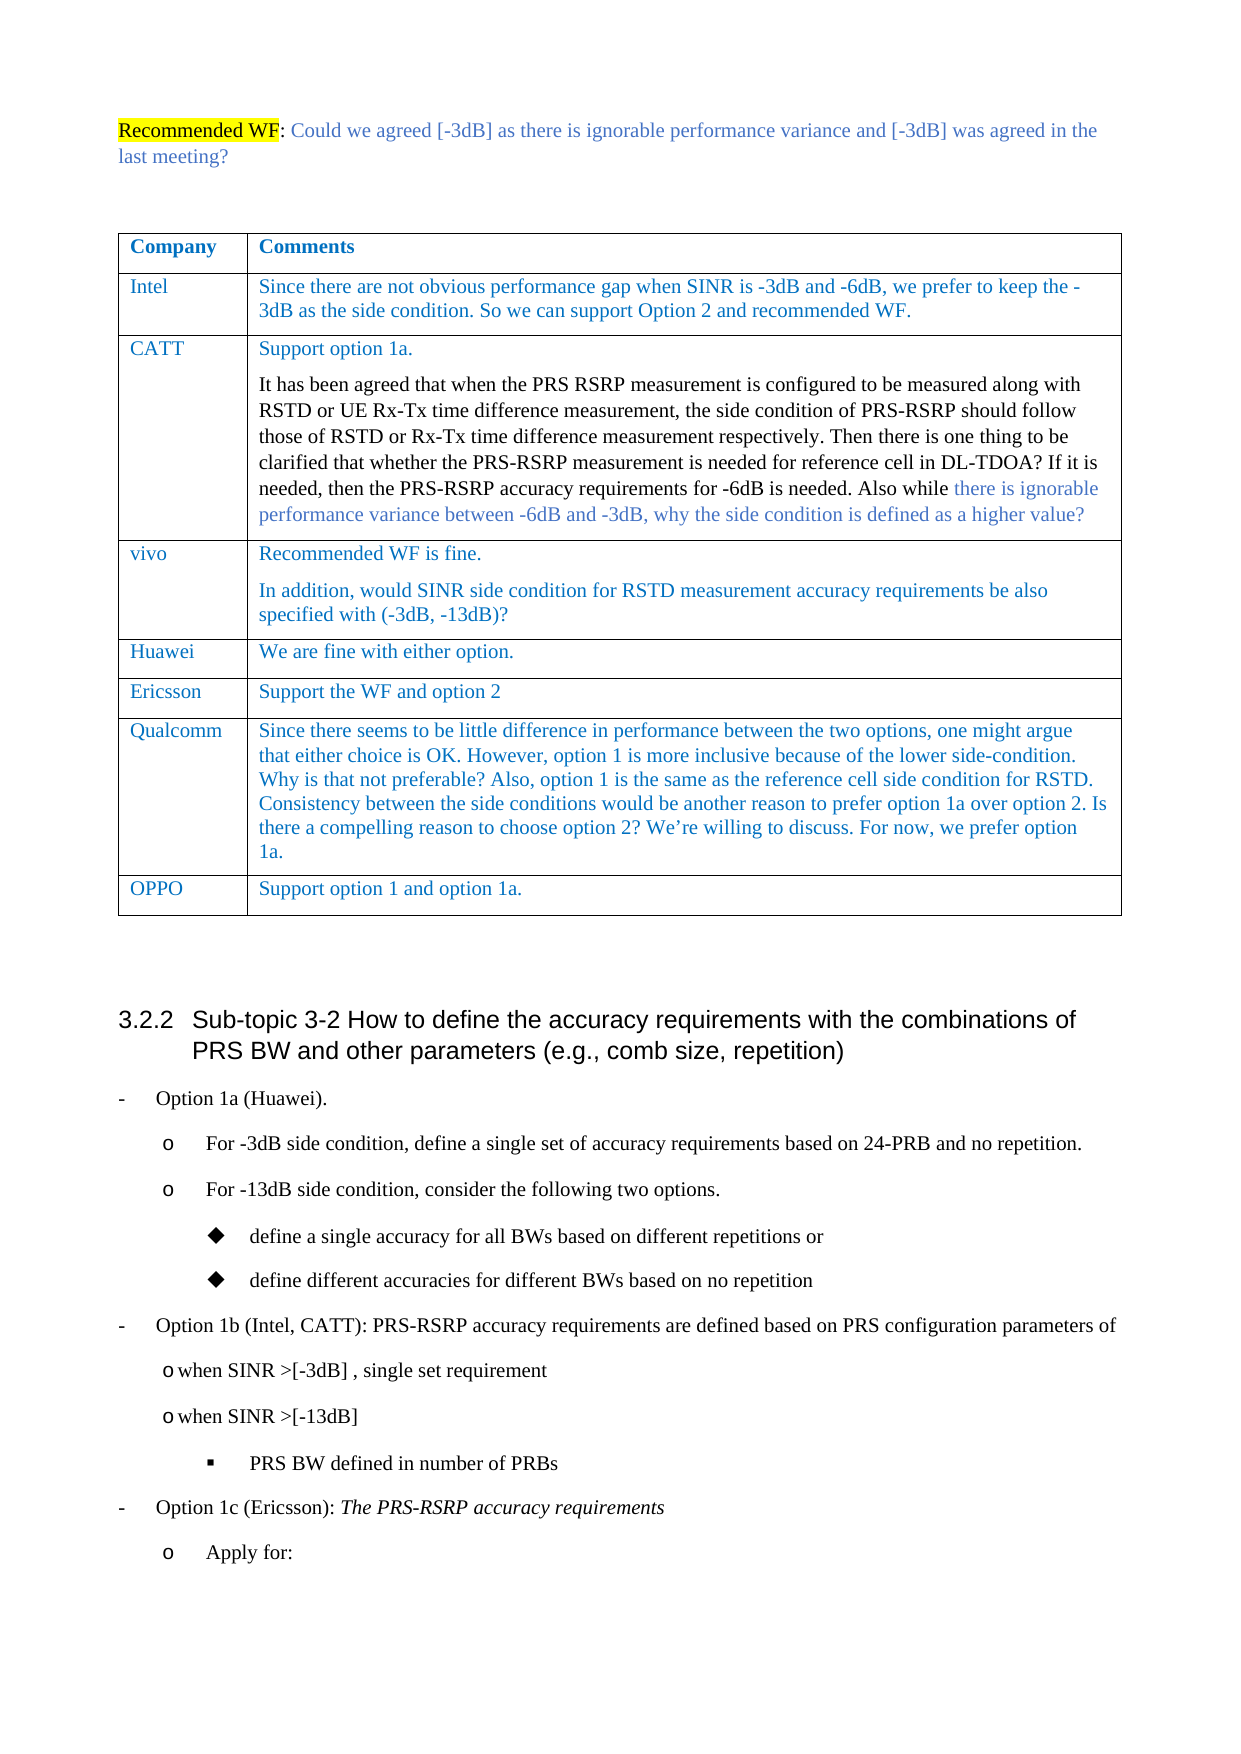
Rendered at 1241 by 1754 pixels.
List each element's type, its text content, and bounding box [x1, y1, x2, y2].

table_cell vivo [119, 541, 247, 638]
table_cell OPPO [119, 876, 247, 915]
list Option 1c (Ericsson): The PRS-RSRP accuracy requirements [118, 1495, 1122, 1519]
table_header Company [119, 234, 247, 273]
list Option 1b (Intel, CATT): PRS-RSRP accuracy requirements are defined based on PRS configuration parameters of [118, 1313, 1122, 1337]
table_cell Recommended WF is fine. In addition, would SINR side condition for RSTD measurement accuracy requirements be also specified with (-3dB, -13dB)? [248, 541, 1121, 638]
subtitle Sub-topic 3-2 How to define the accuracy requirements with the combinations of PRS BW and other parameters (e.g., comb size, repetition) [118, 1005, 1122, 1065]
list when SINR >[-13dB] [162, 1404, 1122, 1430]
list define a single accuracy for all BWs based on different repetitions or [206, 1224, 1122, 1248]
table_cell Since there are not obvious performance gap when SINR is -3dB and -6dB, we prefer to keep the -3dB as the side condition. So we can support Option 2 and recommended WF. [248, 274, 1121, 334]
table_cell Support the WF and option 2 [248, 679, 1121, 717]
list when SINR >[-3dB] , single set requirement [162, 1358, 1122, 1383]
list For -3dB side condition, define a single set of accuracy requirements based on 24-PRB and no repetition. [162, 1131, 1122, 1156]
table_cell Support option 1a. It has been agreed that when the PRS RSRP measurement is configured to be measured along with RSTD or UE Rx-Tx time difference measurement, the side condition of PRS-RSRP should follow those of RSTD or Rx-Tx time difference measurement respectively. Then there is one thing to be clarified that whether the PRS-RSRP measurement is needed for reference cell in DL-TDOA? If it is needed, then the PRS-RSRP accuracy requirements for -6dB is needed. Also while there is ignorable performance variance between -6dB and -3dB, why the side condition is defined as a higher value? [248, 336, 1121, 540]
table_cell Support option 1 and option 1a. [248, 876, 1121, 915]
table_header Comments [248, 234, 1121, 273]
list PRS BW defined in number of PRBs [206, 1451, 1122, 1475]
list Apply for: [162, 1540, 1122, 1566]
list define different accuracies for different BWs based on no repetition [206, 1268, 1122, 1292]
table_cell CATT [119, 336, 247, 540]
table_cell We are fine with either option. [248, 640, 1121, 678]
table_cell Intel [119, 274, 247, 334]
text Recommended WF: Could we agreed [-3dB] as there is ignorable performance variance and [-3dB] was agreed in the last meeting? [118, 118, 1122, 168]
table_cell Huawei [119, 640, 247, 678]
list Option 1a (Huawei). [118, 1086, 1122, 1110]
table_cell Qualcomm [119, 719, 247, 875]
table_cell Ericsson [119, 679, 247, 717]
table_cell Since there seems to be little difference in performance between the two options, one might argue that either choice is OK. However, option 1 is more inclusive because of the lower side-condition. Why is that not preferable? Also, option 1 is the same as the reference cell side condition for RSTD. Consistency between the side conditions would be another reason to prefer option 1a over option 2. Is there a compelling reason to choose option 2? We’re willing to discuss. For now, we prefer option 1a. [248, 719, 1121, 875]
list For -13dB side condition, consider the following two options. [162, 1177, 1122, 1203]
